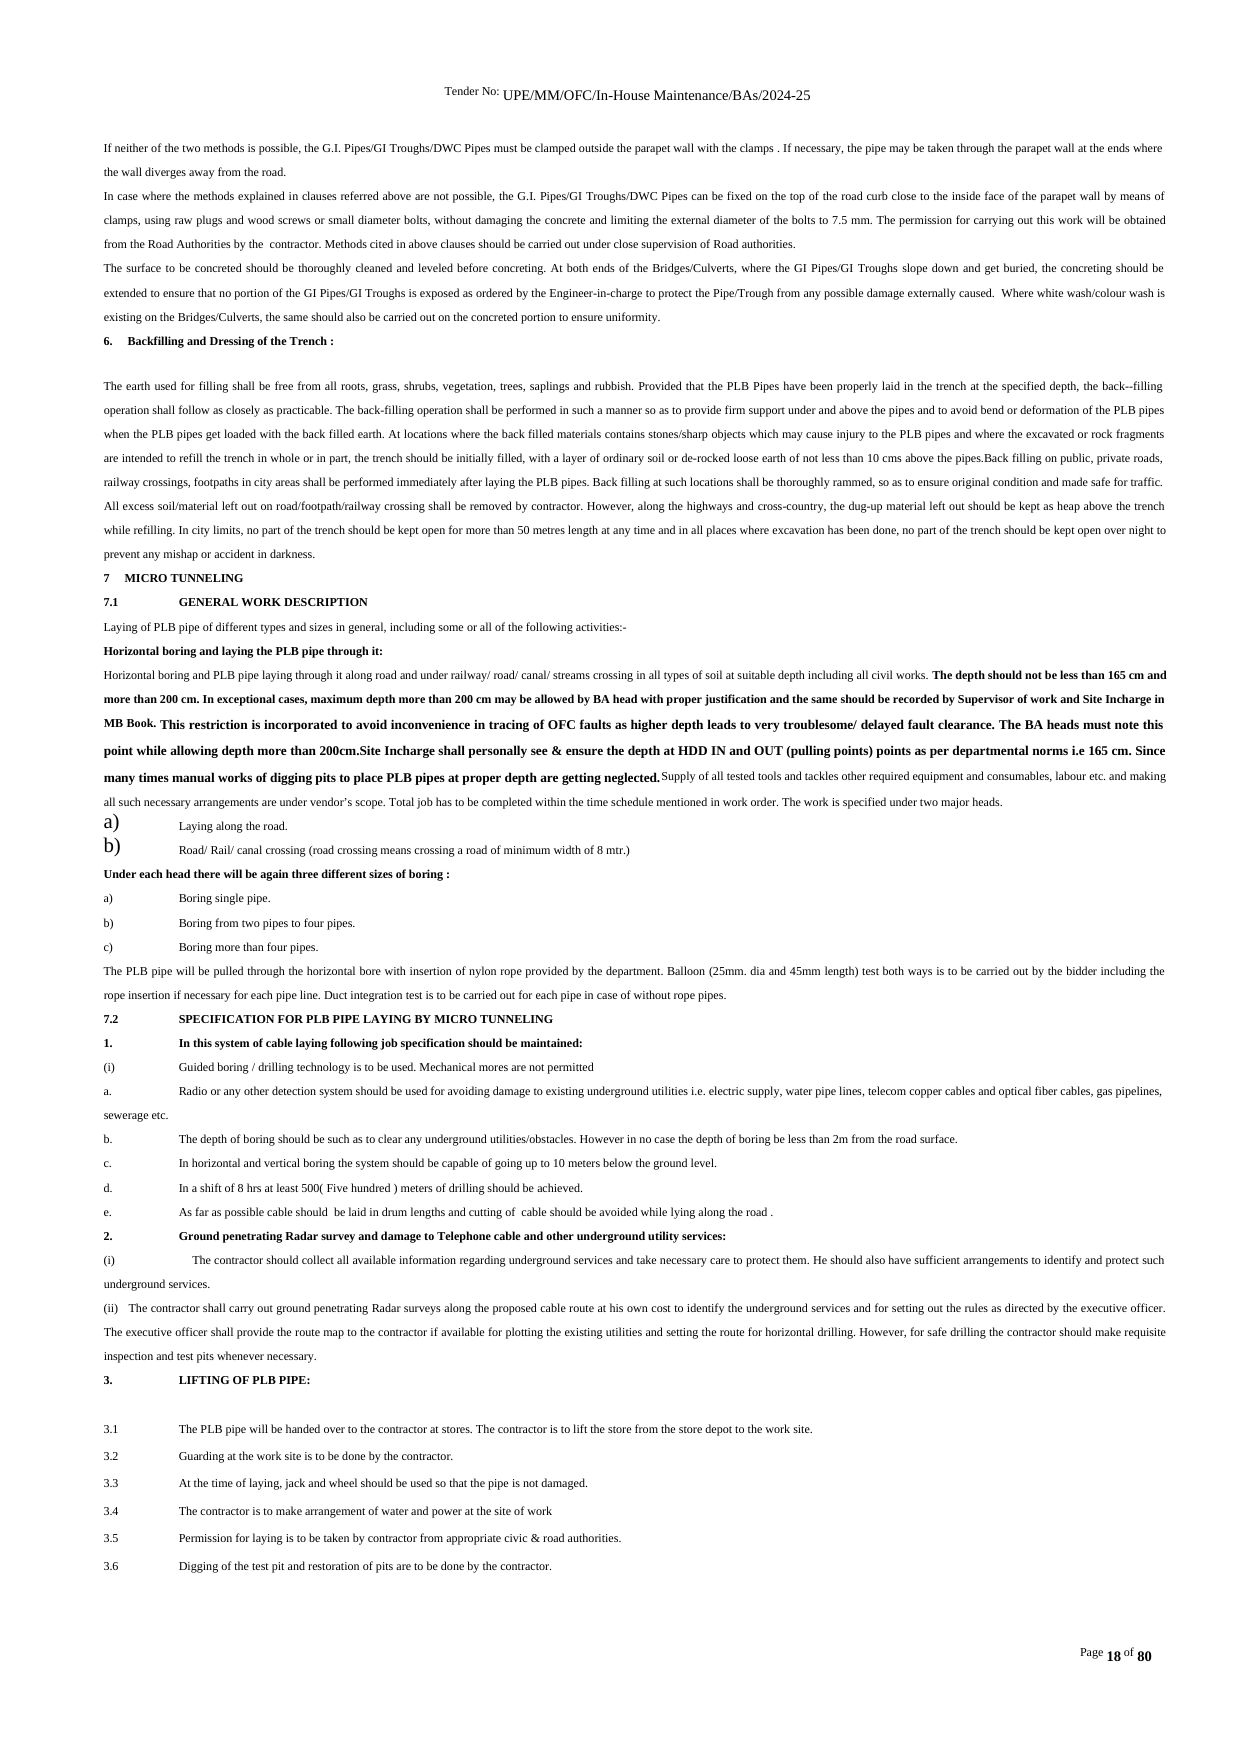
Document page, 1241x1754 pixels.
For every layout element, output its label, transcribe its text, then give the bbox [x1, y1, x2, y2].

text 3.5 Permission for laying is to be taken by contractor from appropriate civic & road authorities. [103, 1521, 1167, 1546]
text In case where the methods explained in clauses referred above are not possible, the G.I. Pipes/GI Troughs/DWC Pipes can be fixed on the top of the road curb close to the inside face of the parapet wall by means of clamps, using raw plugs and wood screws or small diameter bolts, without damaging the concrete and limiting the external diameter of the bolts to 7.5 mm. The permission for carrying out this work will be obtained from the Road Authorities by the contractor. Methods cited in above clauses should be carried out under close supervision of Road authorities. [103, 179, 1167, 252]
text (i) Guided boring / drilling technology is to be used. Mechanical mores are not permitted [103, 1050, 1167, 1074]
text 3.4 The contractor is to make arrangement of water and power at the site of work [103, 1494, 1167, 1518]
list Laying along the road. [103, 809, 1167, 833]
text The earth used for filling shall be free from all roots, grass, shrubs, vegetation, trees, saplings and rubbish. Provided that the PLB Pipes have been properly laid in the trench at the specified depth, the back--filling operation shall follow as closely as practicable. The back-filling operation shall be performed in such a manner so as to provide firm support under and above the pipes and to avoid bend or deformation of the PLB pipes when the PLB pipes get loaded with the back filled earth. At locations where the back filled materials contains stones/sharp objects which may cause injury to the PLB pipes and where the excavated or rock fragments are intended to refill the trench in whole or in part, the trench should be initially filled, with a layer of ordinary soil or de-rocked loose earth of not less than 10 cms above the pipes.Back filling on public, private roads, railway crossings, footpaths in city areas shall be performed immediately after laying the PLB pipes. Back filling at such locations shall be thoroughly rammed, so as to ensure original condition and made safe for traffic. All excess soil/material left out on road/footpath/railway crossing shall be removed by contractor. However, along the highways and cross-country, the dug-up material left out should be kept as heap above the trench while refilling. In city limits, no part of the trench should be kept open for more than 50 metres length at any time and in all places where excavation has been done, no part of the trench should be kept open over night to prevent any mishap or accident in darkness. [103, 369, 1167, 561]
text 6. Backfilling and Dressing of the Trench : [103, 324, 1167, 348]
text 2. Ground penetrating Radar survey and damage to Telephone cable and other underground utility services: [103, 1219, 1167, 1243]
text The PLB pipe will be pulled through the horizontal bore with insertion of nylon rope provided by the department. Balloon (25mm. dia and 45mm length) test both ways is to be carried out by the bidder including the rope insertion if necessary for each pipe line. Duct integration test is to be carried out for each pipe in case of without rope pipes. [103, 954, 1167, 1002]
list Road/ Rail/ canal crossing (road crossing means crossing a road of minimum width of 8 mtr.) [103, 833, 1167, 857]
list Boring single pipe. [103, 882, 1167, 906]
text 7.1 GENERAL WORK DESCRIPTION [103, 586, 1167, 609]
list Boring more than four pipes. [103, 930, 1167, 954]
list The depth of boring should be such as to clear any underground utilities/obstacles. However in no case the depth of boring be less than 2m from the road surface. [103, 1122, 1167, 1147]
list In a shift of 8 hrs at least 500( Five hundred ) meters of drilling should be achieved. [103, 1171, 1167, 1195]
list The contractor should collect all available information regarding underground services and take necessary care to protect them. He should also have sufficient arrangements to identify and protect such underground services. [103, 1243, 1167, 1291]
list The PLB pipe will be handed over to the contractor at stores. The contractor is to lift the store from the store depot to the work site. [103, 1412, 1167, 1436]
list As far as possible cable should be laid in drum lengths and cutting of cable should be avoided while lying along the road . [103, 1195, 1167, 1219]
text 7.2 SPECIFICATION FOR PLB PIPE LAYING BY MICRO TUNNELING [103, 1002, 1167, 1026]
text 7 MICRO TUNNELING [103, 561, 1167, 585]
text 3.3 At the time of laying, jack and wheel should be used so that the pipe is not damaged. [103, 1466, 1167, 1490]
list Boring from two pipes to four pipes. [103, 906, 1167, 930]
text 3. LIFTING OF PLB PIPE: [103, 1363, 1167, 1387]
text If neither of the two methods is possible, the G.I. Pipes/GI Troughs/DWC Pipes must be clamped outside the parapet wall with the clamps . If necessary, the pipe may be taken through the parapet wall at the ends where the wall diverges away from the road. [103, 131, 1167, 179]
list In horizontal and vertical boring the system should be capable of going up to 10 meters below the ground level. [103, 1147, 1167, 1171]
text Under each head there will be again three different sizes of boring : [103, 857, 1167, 882]
text Laying of PLB pipe of different types and sizes in general, including some or all of the following activities:- [103, 610, 1167, 634]
text (ii) The contractor shall carry out ground penetrating Radar surveys along the proposed cable route at his own cost to identify the underground services and for setting out the rules as directed by the executive officer. The executive officer shall provide the route map to the contractor if available for plotting the existing utilities and setting the route for horizontal drilling. However, for safe drilling the contractor should make requisite inspection and test pits whenever necessary. [103, 1291, 1167, 1363]
text Horizontal boring and PLB pipe laying through it along road and under railway/ road/ canal/ streams crossing in all types of soil at suitable depth including all civil works. The depth should not be less than 165 cm and more than 200 cm. In exceptional cases, maximum depth more than 200 cm may be allowed by BA head with proper justification and the same should be recorded by Supervisor of work and Site Incharge in MB Book. This restriction is incorporated to avoid inconvenience in tracing of OFC faults as higher depth leads to very troublesome/ delayed fault clearance. The BA heads must note this point while allowing depth more than 200cm.Site Incharge shall personally see & ensure the depth at HDD IN and OUT (pulling points) points as per departmental norms i.e 165 cm. Since many times manual works of digging pits to place PLB pipes at proper depth are getting neglected.Supply of all tested tools and tackles other required equipment and consumables, labour etc. and making all such necessary arrangements are under vendor’s scope. Total job has to be completed within the time schedule mentioned in work order. The work is specified under two major heads. [103, 658, 1167, 809]
list Digging of the test pit and restoration of pits are to be done by the contractor. [103, 1549, 1167, 1573]
text The surface to be concreted should be thoroughly cleaned and leveled before concreting. At both ends of the Bridges/Culverts, where the GI Pipes/GI Troughs slope down and get buried, the concreting should be extended to ensure that no portion of the GI Pipes/GI Troughs is exposed as ordered by the Engineer-in-charge to protect the Pipe/Trough from any possible damage externally caused. Where white wash/colour wash is existing on the Bridges/Culverts, the same should also be carried out on the concreted portion to ensure uniformity. [103, 252, 1167, 324]
text 1. In this system of cable laying following job specification should be maintained: [103, 1026, 1167, 1050]
text 3.2 Guarding at the work site is to be done by the contractor. [103, 1439, 1167, 1463]
list Radio or any other detection system should be used for avoiding damage to existing underground utilities i.e. electric supply, water pipe lines, telecom copper cables and optical fiber cables, gas pipelines, sewerage etc. [103, 1074, 1167, 1122]
text Horizontal boring and laying the PLB pipe through it: [103, 634, 1167, 658]
